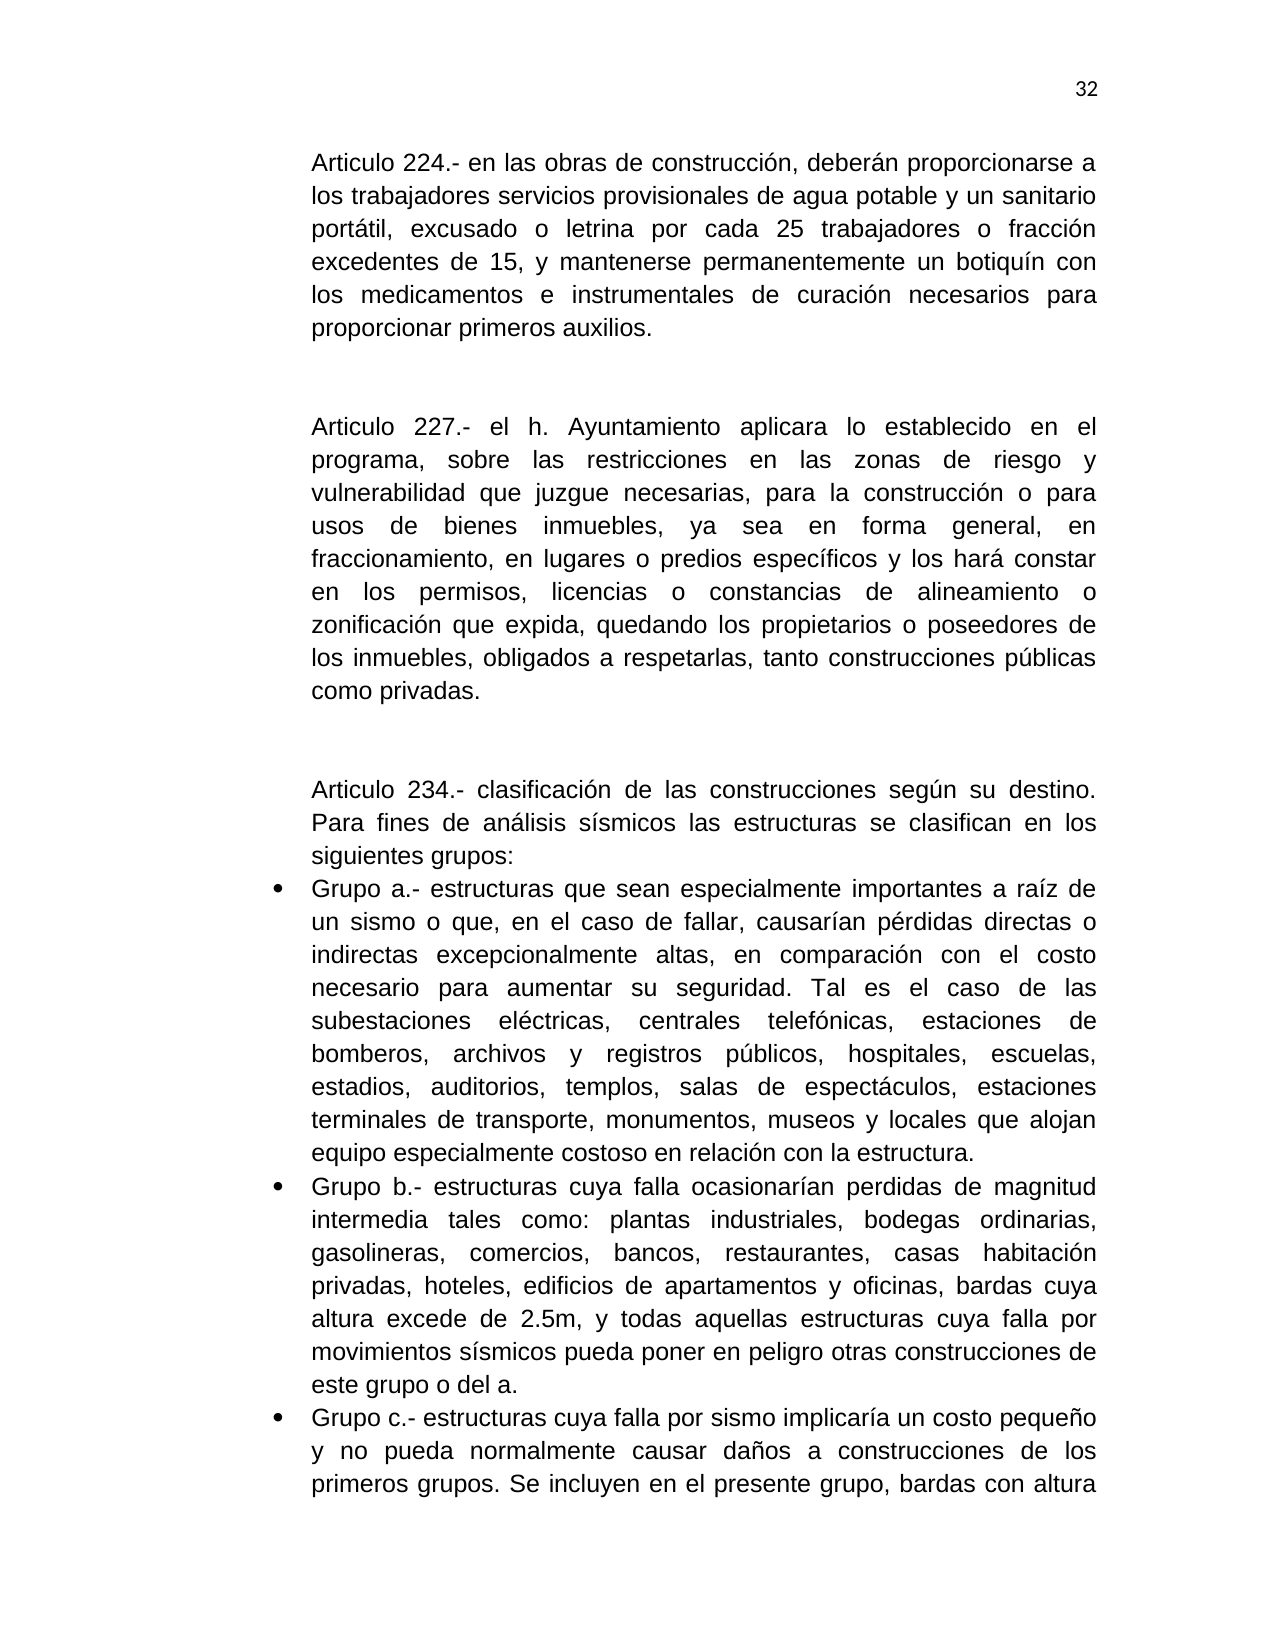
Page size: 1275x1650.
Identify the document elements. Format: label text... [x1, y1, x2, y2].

list Grupo b.- estructuras cuya falla ocasionarían perdidas de magnitud intermedia tales como: plantas industriales, bodegas ordinarias, gasolineras, comercios, bancos, restaurantes, casas habitación privadas, hoteles, edificios de apartamentos y oficinas, bardas cuya altura excede de 2.5m, y todas aquellas estructuras cuya falla por movimientos sísmicos pueda poner en peligro otras construcciones de este grupo o del a. [274, 1171, 1098, 1398]
list Articulo 227.- el h. Ayuntamiento aplicara lo establecido en el programa, sobre las restricciones en las zonas de riesgo y vulnerabilidad que juzgue necesarias, para la construcción o para usos de bienes inmuebles, ya sea en forma general, en fraccionamiento, en lugares o predios específicos y los hará constar en los permisos, licencias o constancias de alineamiento o zonificación que expida, quedando los propietarios o poseedores de los inmuebles, obligados a respetarlas, tanto construcciones públicas como privadas. [311, 412, 1098, 705]
list Grupo a.- estructuras que sean especialmente importantes a raíz de un sismo o que, en el caso de fallar, causarían pérdidas directas o indirectas excepcionalmente altas, en comparación con el costo necesario para aumentar su seguridad. Tal es el caso de las subestaciones eléctricas, centrales telefónicas, estaciones de bomberos, archivos y registros públicos, hospitales, escuelas, estadios, auditorios, templos, salas de espectáculos, estaciones terminales de transporte, monumentos, museos y locales que alojan equipo especialmente costoso en relación con la estructura. [274, 874, 1098, 1167]
list Articulo 224.- en las obras de construcción, deberán proporcionarse a los trabajadores servicios provisionales de agua potable y un sanitario portátil, excusado o letrina por cada 25 trabajadores o fracción excedentes de 15, y mantenerse permanentemente un botiquín con los medicamentos e instrumentales de curación necesarios para proporcionar primeros auxilios. [311, 148, 1098, 342]
list Articulo 234.- clasificación de las construcciones según su destino. Para fines de análisis sísmicos las estructuras se clasifican en los siguientes grupos: [311, 775, 1098, 870]
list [274, 1403, 1098, 1498]
